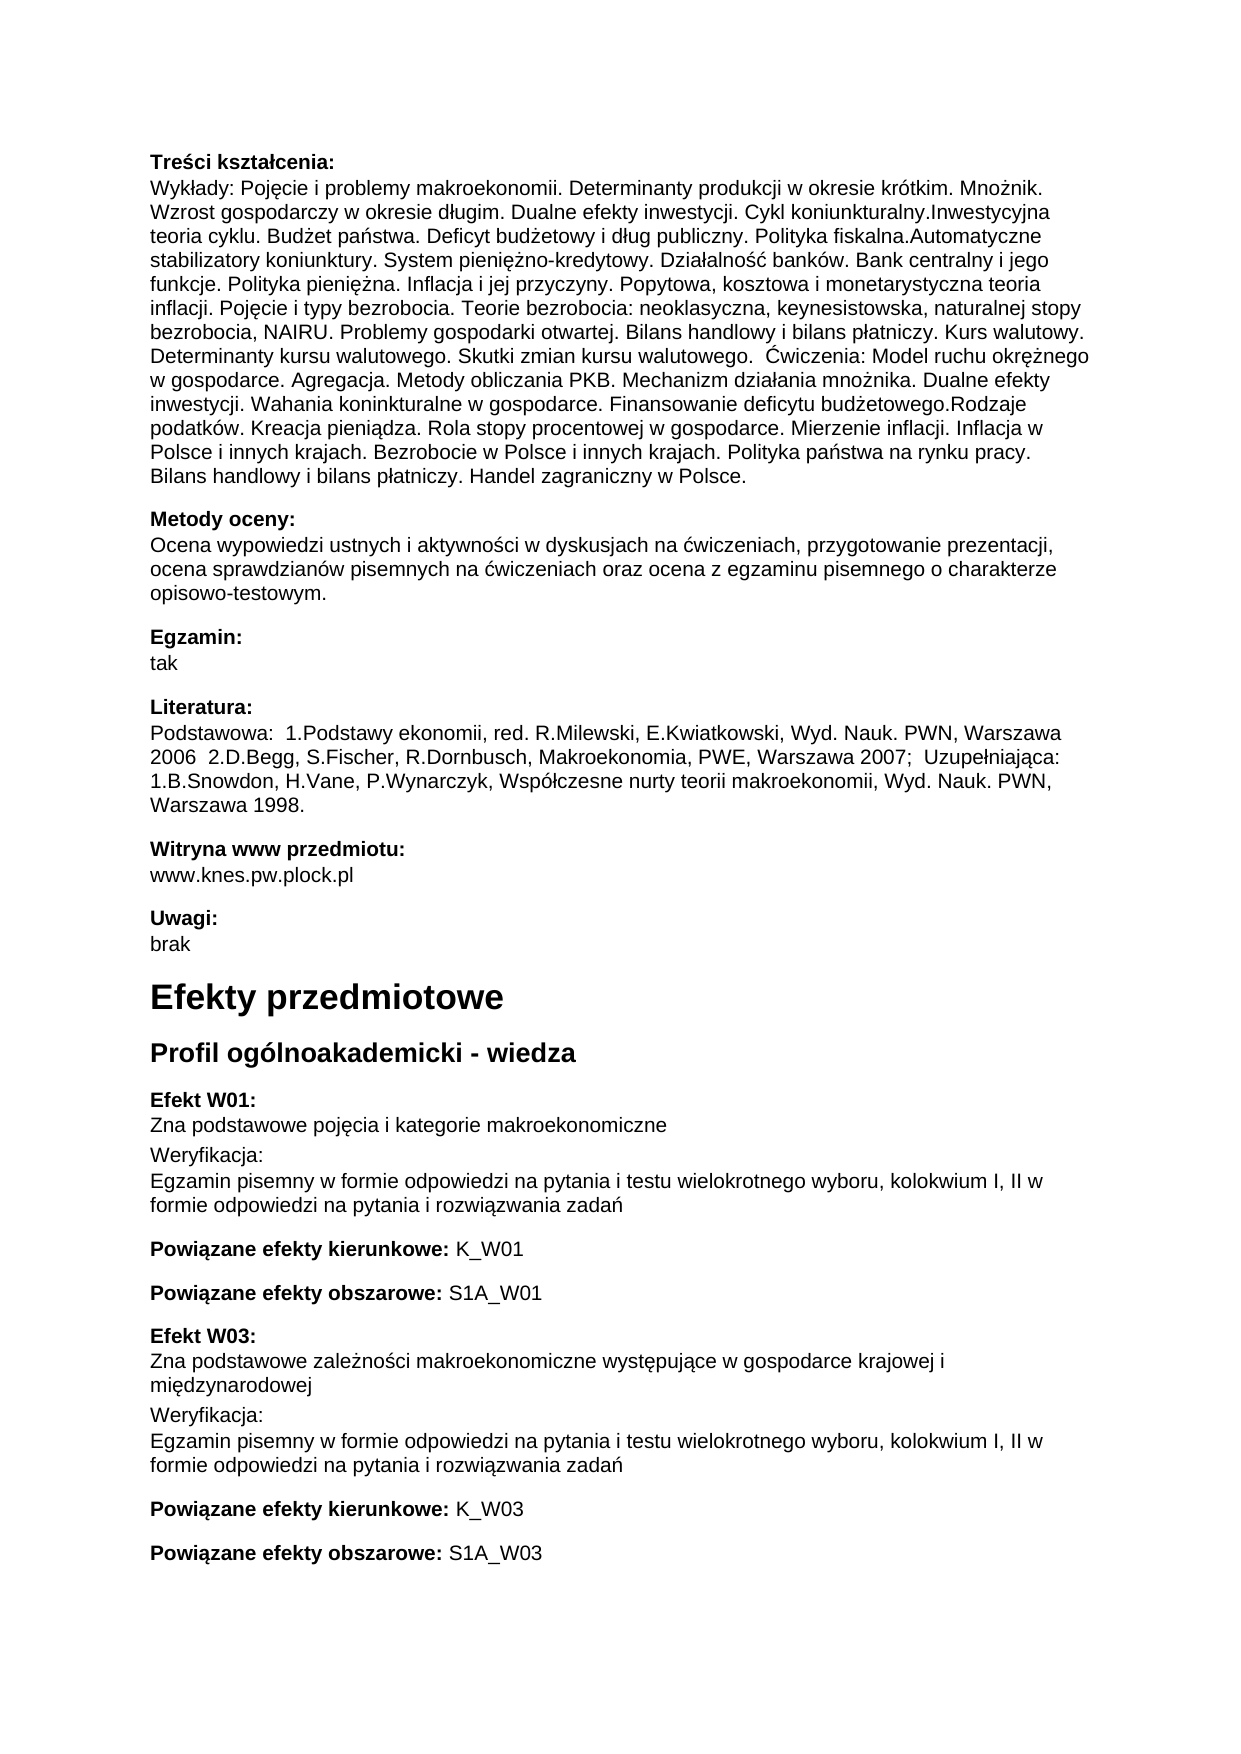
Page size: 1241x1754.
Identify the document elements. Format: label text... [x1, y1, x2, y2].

text Witryna www przedmiotu: [150, 836, 1090, 860]
text Efekt W01: [150, 1088, 1090, 1112]
text tak [150, 651, 1090, 675]
text Efekt W03: [150, 1324, 1090, 1348]
text Zna podstawowe pojęcia i kategorie makroekonomiczne [150, 1113, 1090, 1137]
text Weryfikacja: [150, 1403, 1090, 1427]
text Literatura: [150, 695, 1090, 719]
text Podstawowa: 1.Podstawy ekonomii, red. R.Milewski, E.Kwiatkowski, Wyd. Nauk. PWN, Warszawa 2006 2.D.Begg, S.Fischer, R.Dornbusch, Makroekonomia, PWE, Warszawa 2007; Uzupełniająca: 1.B.Snowdon, H.Vane, P.Wynarczyk, Współczesne nurty teorii makroekonomii, Wyd. Nauk. PWN, Warszawa 1998. [150, 721, 1090, 817]
text Uwagi: [150, 906, 1090, 930]
text Treści kształcenia: [150, 150, 1090, 174]
text Weryfikacja: [150, 1143, 1090, 1167]
text Metody oceny: [150, 507, 1090, 531]
text Wykłady: Pojęcie i problemy makroekonomii. Determinanty produkcji w okresie krótkim. Mnożnik. Wzrost gospodarczy w okresie długim. Dualne efekty inwestycji. Cykl koniunkturalny.Inwestycyjna teoria cyklu. Budżet państwa. Deficyt budżetowy i dług publiczny. Polityka fiskalna.Automatyczne stabilizatory koniunktury. System pieniężno-kredytowy. Działalność banków. Bank centralny i jego funkcje. Polityka pieniężna. Inflacja i jej przyczyny. Popytowa, kosztowa i monetarystyczna teoria inflacji. Pojęcie i typy bezrobocia. Teorie bezrobocia: neoklasyczna, keynesistowska, naturalnej stopy bezrobocia, NAIRU. Problemy gospodarki otwartej. Bilans handlowy i bilans płatniczy. Kurs walutowy. Determinanty kursu walutowego. Skutki zmian kursu walutowego. Ćwiczenia: Model ruchu okrężnego w gospodarce. Agregacja. Metody obliczania PKB. Mechanizm działania mnożnika. Dualne efekty inwestycji. Wahania koninkturalne w gospodarce. Finansowanie deficytu budżetowego.Rodzaje podatków. Kreacja pieniądza. Rola stopy procentowej w gospodarce. Mierzenie inflacji. Inflacja w Polsce i innych krajach. Bezrobocie w Polsce i innych krajach. Polityka państwa na rynku pracy. Bilans handlowy i bilans płatniczy. Handel zagraniczny w Polsce. [150, 176, 1090, 487]
subtitle Efekty przedmiotowe [150, 976, 1090, 1017]
text www.knes.pw.plock.pl [150, 862, 1090, 886]
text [150, 1429, 1090, 1477]
text brak [150, 932, 1090, 956]
text Egzamin pisemny w formie odpowiedzi na pytania i testu wielokrotnego wyboru, kolokwium I, II w formie odpowiedzi na pytania i rozwiązwania zadań [150, 1169, 1090, 1217]
text Zna podstawowe zależności makroekonomiczne występujące w gospodarce krajowej i międzynarodowej [150, 1349, 1090, 1397]
text Powiązane efekty kierunkowe: K_W03 [150, 1497, 1090, 1521]
text Powiązane efekty kierunkowe: K_W01 [150, 1237, 1090, 1261]
text Egzamin: [150, 625, 1090, 649]
text Powiązane efekty obszarowe: S1A_W03 [150, 1541, 1090, 1565]
text Ocena wypowiedzi ustnych i aktywności w dyskusjach na ćwiczeniach, przygotowanie prezentacji, ocena sprawdzianów pisemnych na ćwiczeniach oraz ocena z egzaminu pisemnego o charakterze opisowo-testowym. [150, 533, 1090, 605]
subtitle Profil ogólnoakademicki - wiedza [150, 1037, 1090, 1068]
text Powiązane efekty obszarowe: S1A_W01 [150, 1280, 1090, 1304]
